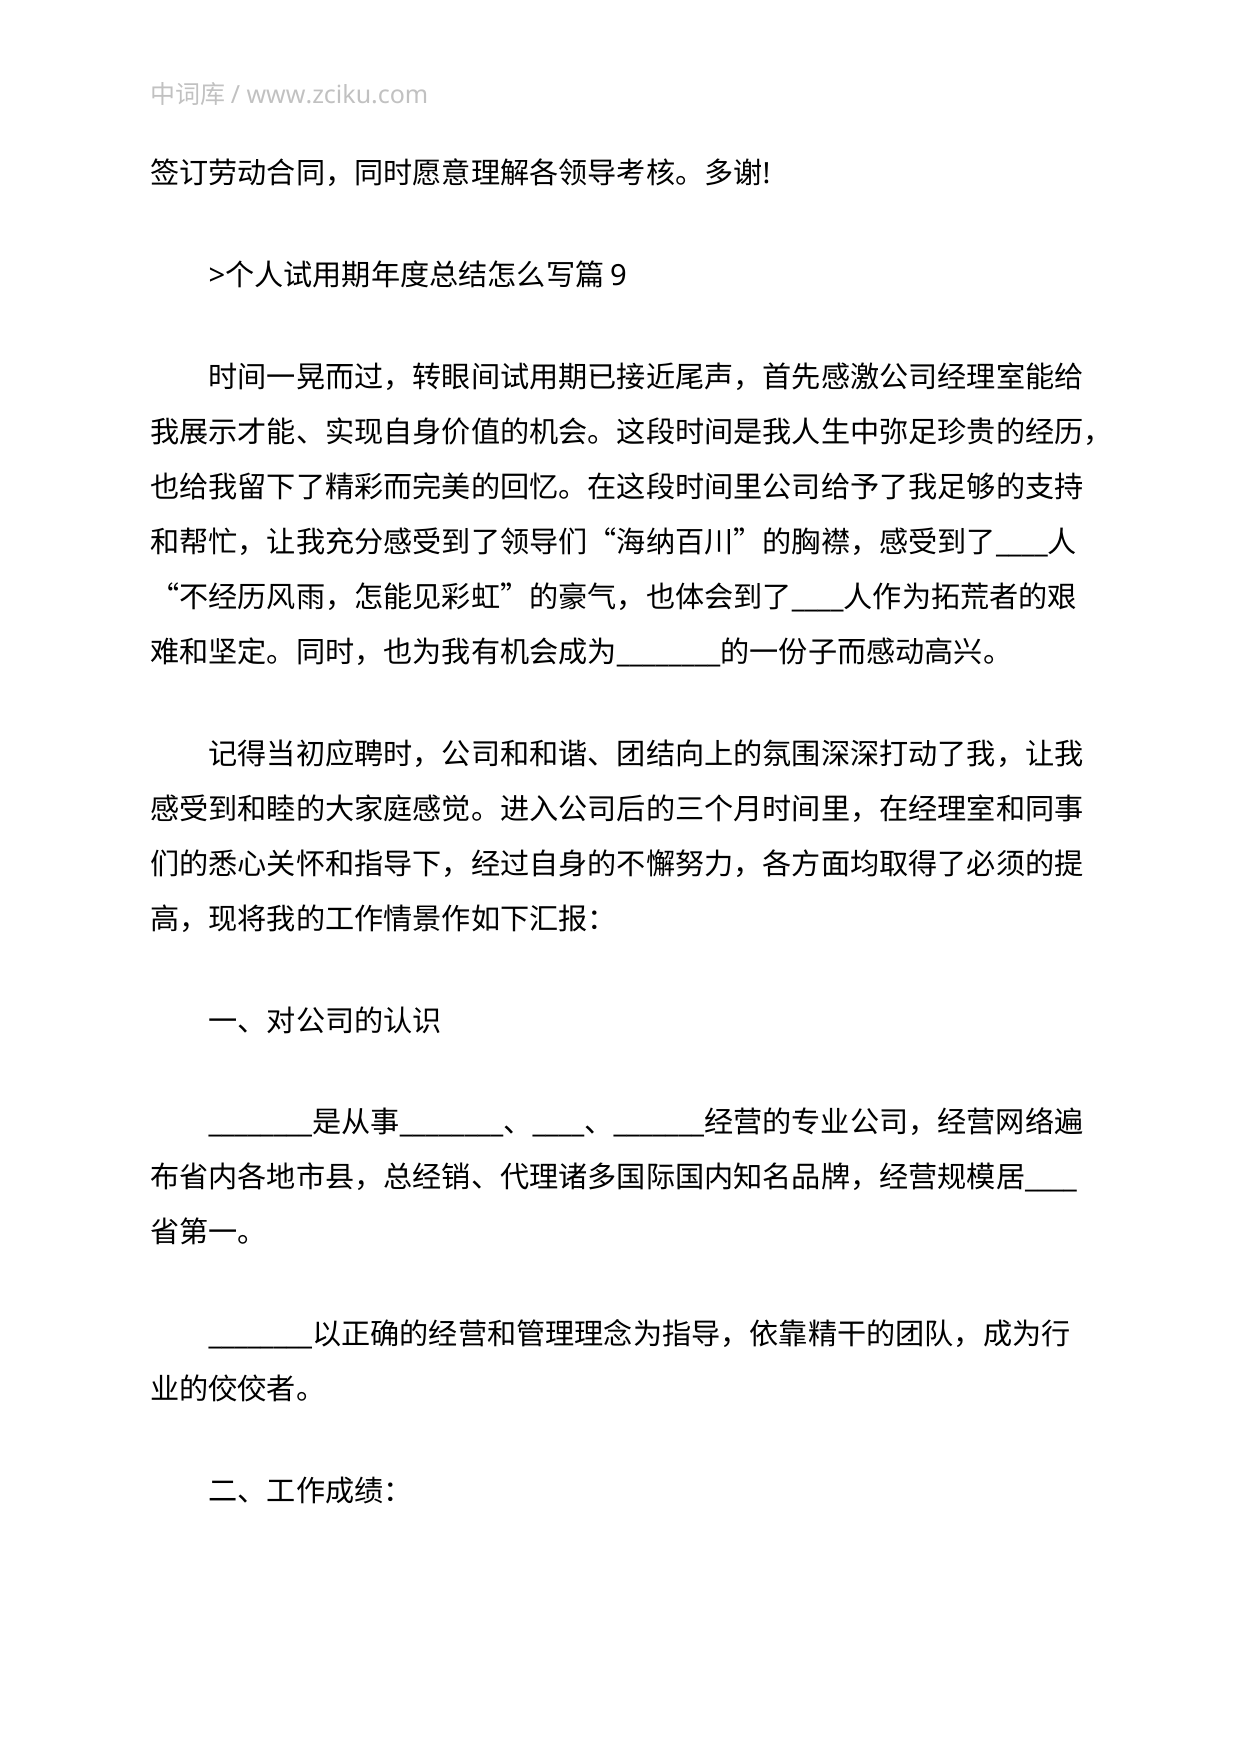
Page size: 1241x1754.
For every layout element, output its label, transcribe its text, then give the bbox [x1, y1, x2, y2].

text 时间一晃而过，转眼间试用期已接近尾声，首先感激公司经理室能给我展示才能、实现自身价值的机会。这段时间是我人生中弥足珍贵的经历，也给我留下了精彩而完美的回忆。在这段时间里公司给予了我足够的支持和帮忙，让我充分感受到了领导们“海纳百川”的胸襟，感受到了____人“不经历风雨，怎能见彩虹”的豪气，也体会到了____人作为拓荒者的艰难和坚定。同时，也为我有机会成为________的一份子而感动高兴。 [150, 354, 1090, 671]
text ________是从事________、____、_______经营的专业公司，经营网络遍布省内各地市县，总经销、代理诸多国际国内知名品牌，经营规模居____省第一。 [150, 1099, 1090, 1251]
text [150, 150, 1090, 192]
text ________以正确的经营和管理理念为指导，依靠精干的团队，成为行业的佼佼者。 [150, 1311, 1090, 1408]
text 记得当初应聘时，公司和和谐、团结向上的氛围深深打动了我，让我感受到和睦的大家庭感觉。进入公司后的三个月时间里，在经理室和同事们的悉心关怀和指导下，经过自身的不懈努力，各方面均取得了必须的提高，现将我的工作情景作如下汇报： [150, 731, 1090, 938]
text 二、工作成绩： [150, 1467, 1090, 1510]
text 一、对公司的认识 [150, 997, 1090, 1039]
text >个人试用期年度总结怎么写篇9 [150, 252, 1090, 294]
